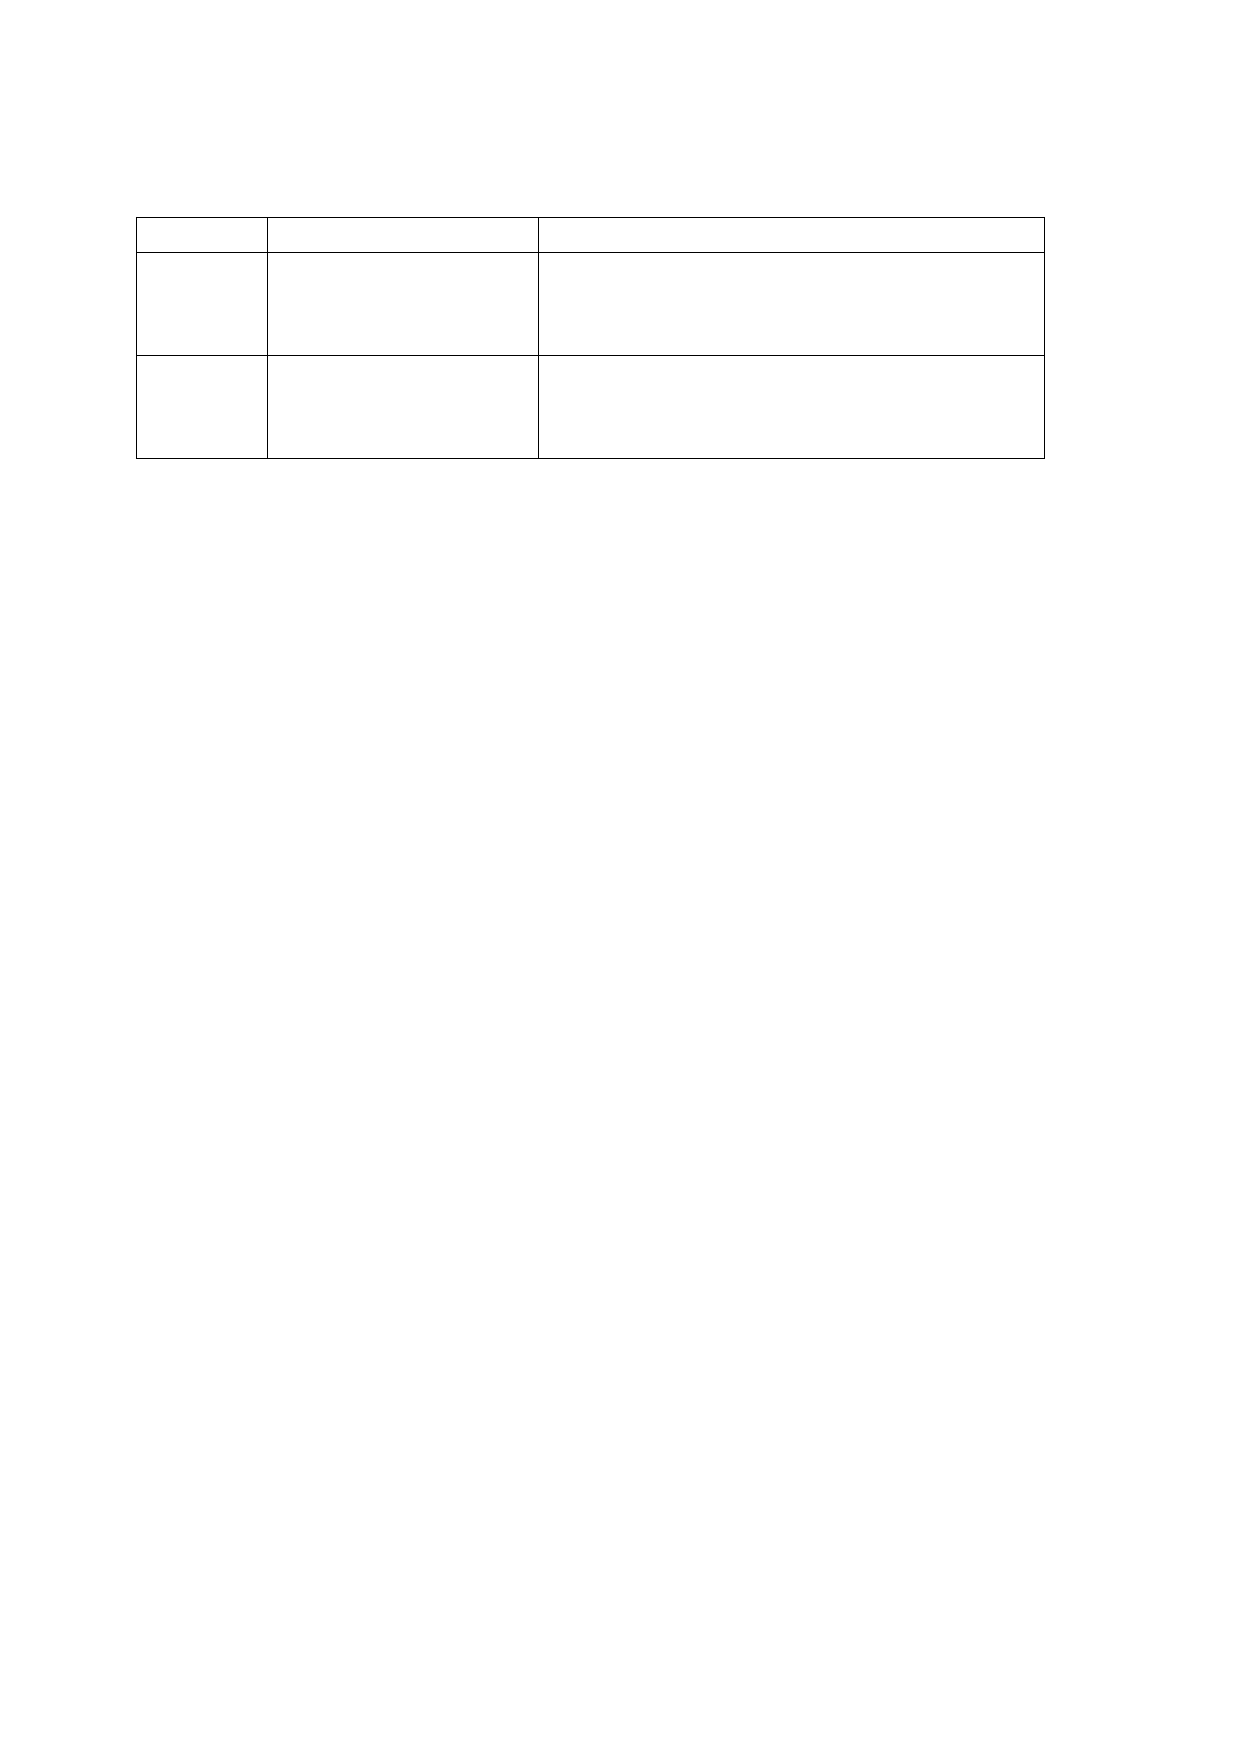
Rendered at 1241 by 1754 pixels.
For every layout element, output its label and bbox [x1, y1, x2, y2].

table_cell [268, 253, 538, 355]
table_cell [137, 356, 267, 458]
table_cell [137, 253, 267, 355]
table_cell [539, 253, 1044, 355]
table_cell [539, 218, 1044, 252]
table_cell [268, 218, 538, 252]
table_cell [268, 356, 538, 458]
table_cell [539, 356, 1044, 458]
table_cell [137, 218, 267, 252]
